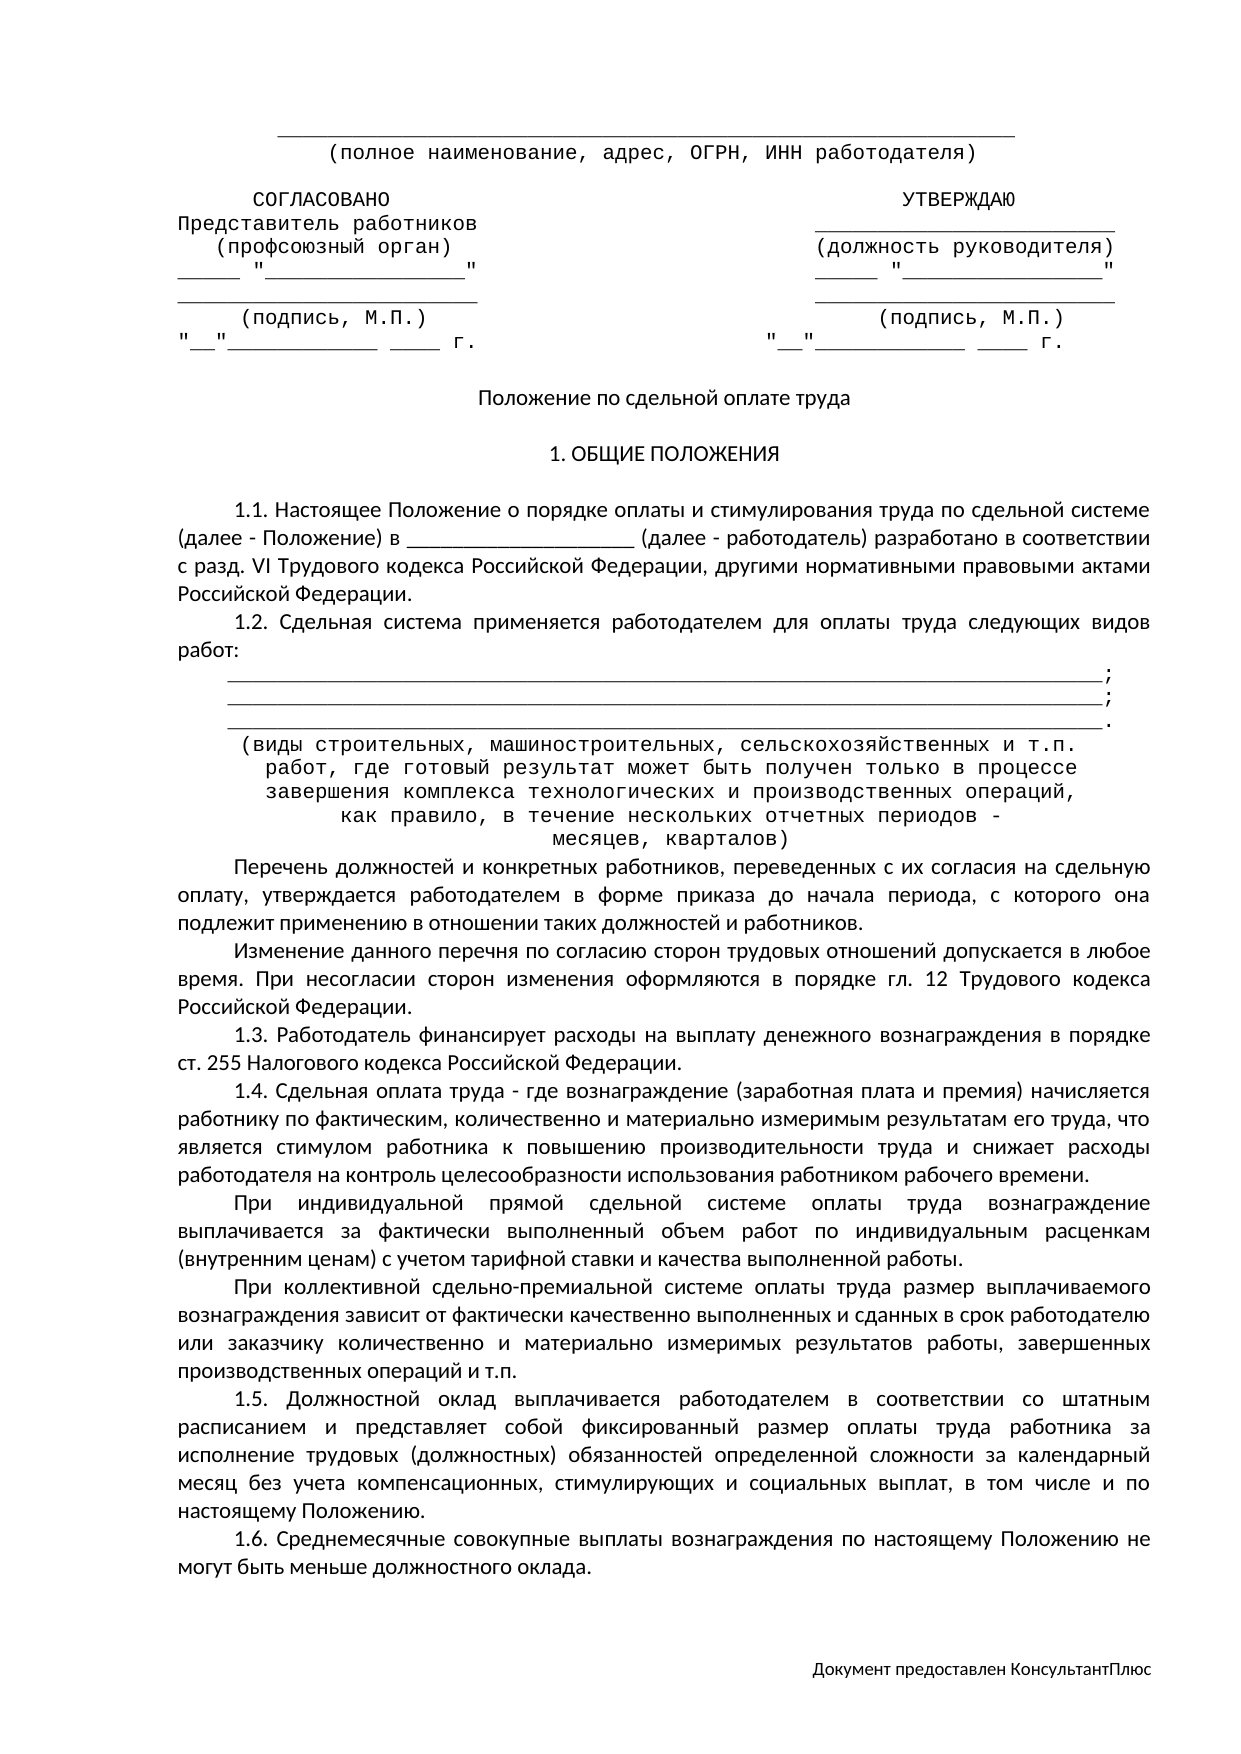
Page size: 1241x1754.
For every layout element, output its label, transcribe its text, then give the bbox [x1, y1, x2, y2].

text _____ "________________" _____ "________________" [177, 260, 1152, 284]
text При индивидуальной прямой сдельной системе оплаты труда вознаграждение выплачивается за фактически выполненный объем работ по индивидуальным расценкам (внутренним ценам) с учетом тарифной ставки и качества выполненной работы. [177, 1188, 1152, 1272]
text ___________________________________________________________ [177, 118, 1152, 142]
text "__"____________ ____ г. "__"____________ ____ г. [177, 331, 1152, 354]
text ______________________________________________________________________; [177, 686, 1152, 710]
text (полное наименование, адрес, ОГРН, ИНН работодателя) [177, 142, 1152, 165]
text 1.2. Сдельная система применяется работодателем для оплаты труда следующих видов работ: [177, 607, 1152, 663]
text месяцев, кварталов) [177, 828, 1152, 852]
text Изменение данного перечня по согласию сторон трудовых отношений допускается в любое время. При несогласии сторон изменения оформляются в порядке гл. 12 Трудового кодекса Российской Федерации. [177, 936, 1152, 1020]
text ______________________________________________________________________; [177, 663, 1152, 686]
text (подпись, М.П.) (подпись, М.П.) [177, 307, 1152, 331]
text завершения комплекса технологических и производственных операций, [177, 781, 1152, 805]
text ________________________ ________________________ [177, 284, 1152, 307]
text 1. ОБЩИЕ ПОЛОЖЕНИЯ [177, 439, 1152, 467]
text 1.6. Среднемесячные совокупные выплаты вознаграждения по настоящему Положению не могут быть меньше должностного оклада. [177, 1524, 1152, 1581]
text Перечень должностей и конкретных работников, переведенных с их согласия на сдельную оплату, утверждается работодателем в форме приказа до начала периода, с которого она подлежит применению в отношении таких должностей и работников. [177, 852, 1152, 936]
text При коллективной сдельно-премиальной системе оплаты труда размер выплачиваемого вознаграждения зависит от фактически качественно выполненных и сданных в срок работодателю или заказчику количественно и материально измеримых результатов работы, завершенных производственных операций и т.п. [177, 1272, 1152, 1384]
text 1.1. Настоящее Положение о порядке оплаты и стимулирования труда по сдельной системе (далее - Положение) в ____________________ (далее - работодатель) разработано в соответствии с разд. VI Трудового кодекса Российской Федерации, другими нормативными правовыми актами Российской Федерации. [177, 495, 1152, 607]
text ______________________________________________________________________. [177, 710, 1152, 734]
text (виды строительных, машиностроительных, сельскохозяйственных и т.п. [177, 734, 1152, 757]
text СОГЛАСОВАНО УТВЕРЖДАЮ [177, 189, 1152, 213]
text (профсоюзный орган) (должность руководителя) [177, 236, 1152, 260]
text Положение по сдельной оплате труда [177, 383, 1152, 411]
text 1.3. Работодатель финансирует расходы на выплату денежного вознаграждения в порядке ст. 255 Налогового кодекса Российской Федерации. [177, 1020, 1152, 1076]
text Представитель работников ________________________ [177, 213, 1152, 236]
text 1.4. Сдельная оплата труда - где вознаграждение (заработная плата и премия) начисляется работнику по фактическим, количественно и материально измеримым результатам его труда, что является стимулом работника к повышению производительности труда и снижает расходы работодателя на контроль целесообразности использования работником рабочего времени. [177, 1076, 1152, 1188]
text как правило, в течение нескольких отчетных периодов - [177, 805, 1152, 828]
text 1.5. Должностной оклад выплачивается работодателем в соответствии со штатным расписанием и представляет собой фиксированный размер оплаты труда работника за исполнение трудовых (должностных) обязанностей определенной сложности за календарный месяц без учета компенсационных, стимулирующих и социальных выплат, в том числе и по настоящему Положению. [177, 1384, 1152, 1524]
text работ, где готовый результат может быть получен только в процессе [177, 757, 1152, 781]
